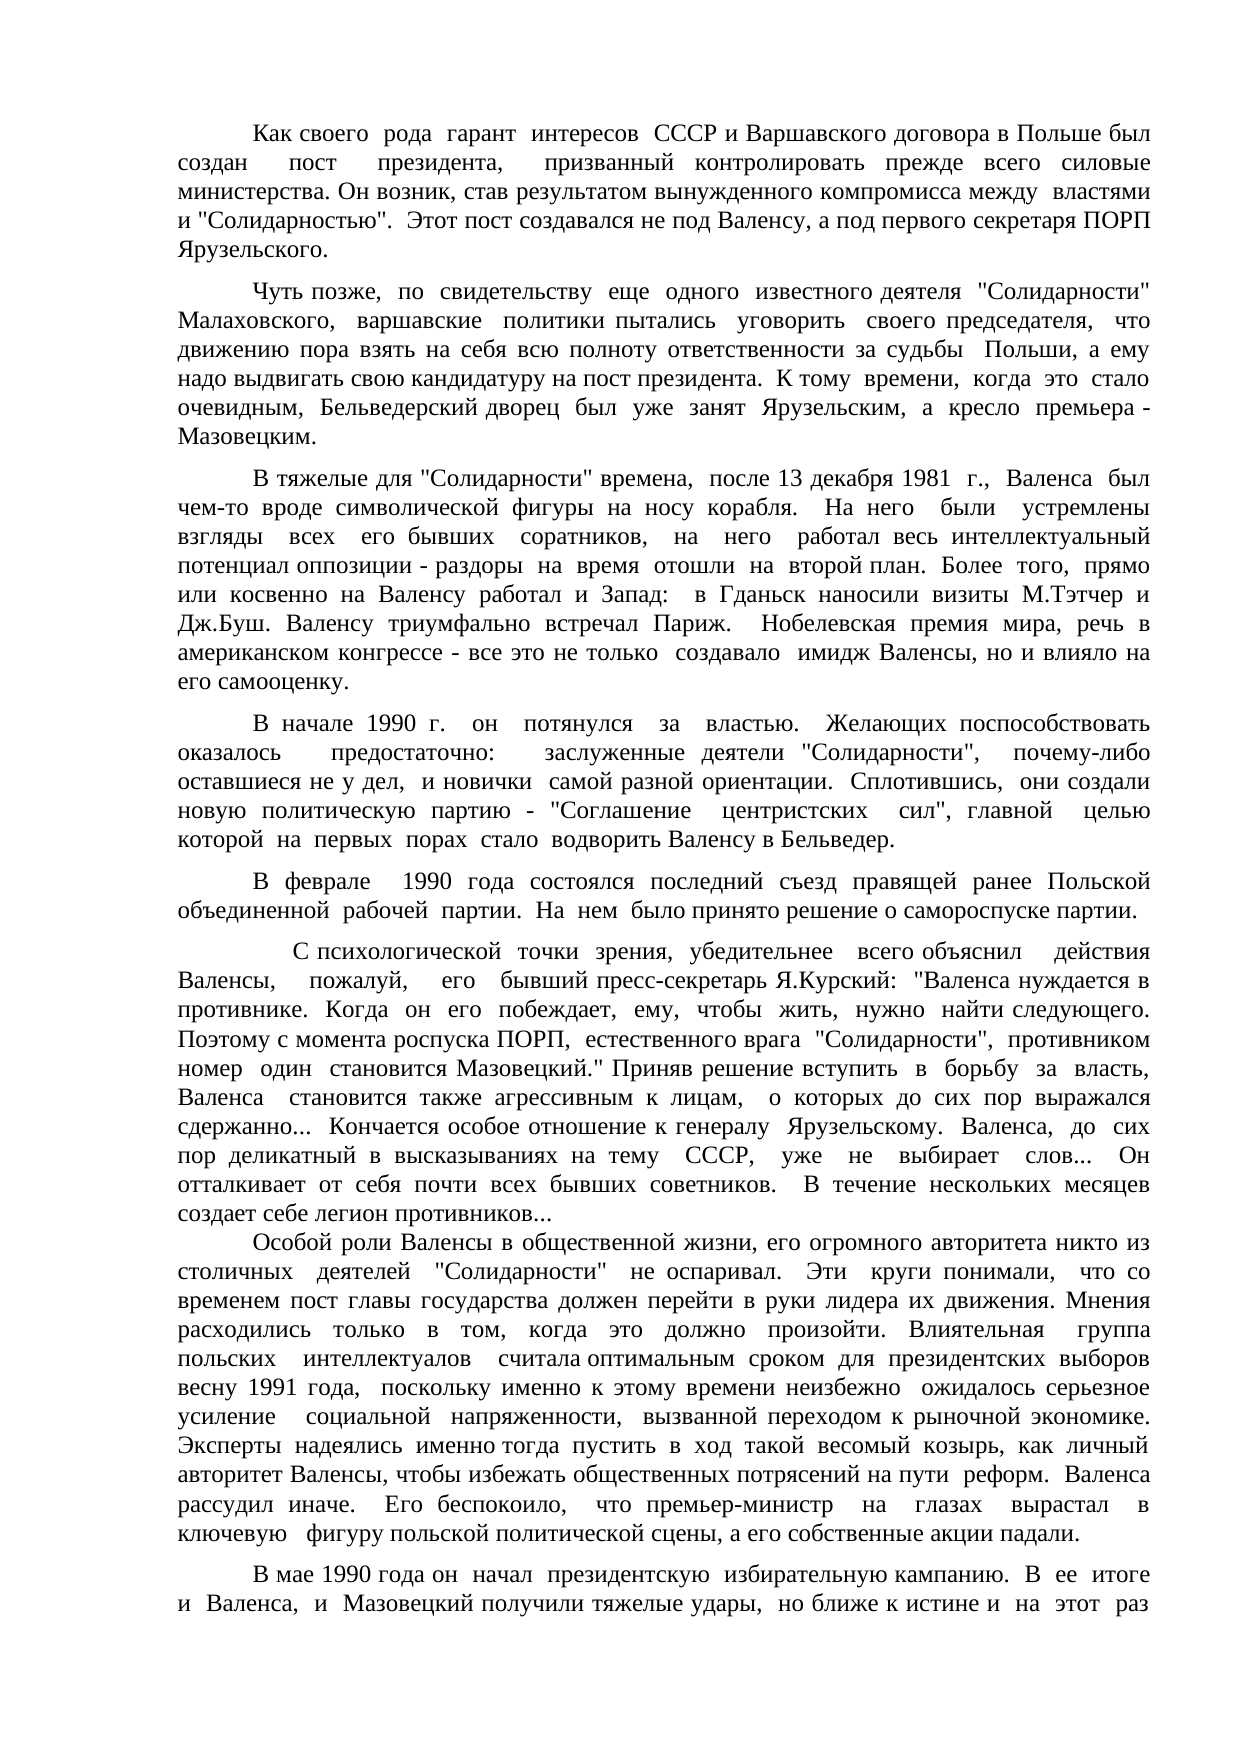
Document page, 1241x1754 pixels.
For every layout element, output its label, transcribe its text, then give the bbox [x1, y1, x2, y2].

text В феврале 1990 года состоялся последний съезд правящей ранее Польской объединенной рабочей партии. На нем было принято решение о самороспуске партии. [177, 866, 1152, 924]
text Как своего рода гарант интересов СССР и Варшавского договора в Польше был создан пост президента, призванный контролировать прежде всего силовые министерства. Он возник, став результатом вынужденного компромисса между властями и "Солидарностью". Этот пост создавался не под Валенсу, а под первого секретаря ПОРП Ярузельского. [177, 118, 1152, 263]
text Чуть позже, по свидетельству еще одного известного деятеля "Солидарности" Малаховского, варшавские политики пытались уговорить своего председателя, что движению пора взять на себя всю полноту ответственности за судьбы Польши, а ему надо выдвигать свою кандидатуру на пост президента. К тому времени, когда это стало очевидным, Бельведерский дворец был уже занят Ярузельским, а кресло премьера - Мазовецким. [177, 276, 1152, 450]
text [177, 1559, 1152, 1617]
text С психологической точки зрения, убедительнее всего объяснил действия Валенсы, пожалуй, его бывший пресс-секретарь Я.Курский: "Валенса нуждается в противнике. Когда он его побеждает, ему, чтобы жить, нужно найти следующего. Поэтому с момента роспуска ПОРП, естественного врага "Солидарности", противником номер один становится Мазовецкий." Приняв решение вступить в борьбу за власть, Валенса становится также агрессивным к лицам, о которых до сих пор выражался сдержанно... Кончается особое отношение к генералу Ярузельскому. Валенса, до сих пор деликатный в высказываниях на тему СССР, уже не выбирает слов... Он отталкивает от себя почти всех бывших советников. В течение нескольких месяцев создает себе легион противников... [177, 936, 1152, 1227]
text В тяжелые для "Солидарности" времена, после 13 декабря 1981 г., Валенса был чем-то вроде символической фигуры на носу корабля. На него были устремлены взгляды всех его бывших соратников, на него работал весь интеллектуальный потенциал оппозиции - раздоры на время отошли на второй план. Более того, прямо или косвенно на Валенсу работал и Запад: в Гданьск наносили визиты М.Тэтчер и Дж.Буш. Валенсу триумфально встречал Париж. Нобелевская премия мира, речь в американском конгрессе - все это не только создавало имидж Валенсы, но и влияло на его самооценку. [177, 463, 1152, 695]
text В начале 1990 г. он потянулся за властью. Желающих поспособствовать оказалось предостаточно: заслуженные деятели "Солидарности", почему-либо оставшиеся не у дел, и новички самой разной ориентации. Сплотившись, они создали новую политическую партию - "Соглашение центристских сил", главной целью которой на первых порах стало водворить Валенсу в Бельведер. [177, 708, 1152, 853]
text Особой роли Валенсы в общественной жизни, его огромного авторитета никто из столичных деятелей "Солидарности" не оспаривал. Эти круги понимали, что со временем пост главы государства должен перейти в руки лидера их движения. Мнения расходились только в том, когда это должно произойти. Влиятельная группа польских интеллектуалов считала оптимальным сроком для президентских выборов весну 1991 года, поскольку именно к этому времени неизбежно ожидалось серьезное усиление социальной напряженности, вызванной переходом к рыночной экономике. Эксперты надеялись именно тогда пустить в ход такой весомый козырь, как личный авторитет Валенсы, чтобы избежать общественных потрясений на пути реформ. Валенса рассудил иначе. Его беспокоило, что премьер-министр на глазах вырастал в ключевую фигуру польской политической сцены, а его собственные акции падали. [177, 1227, 1152, 1547]
